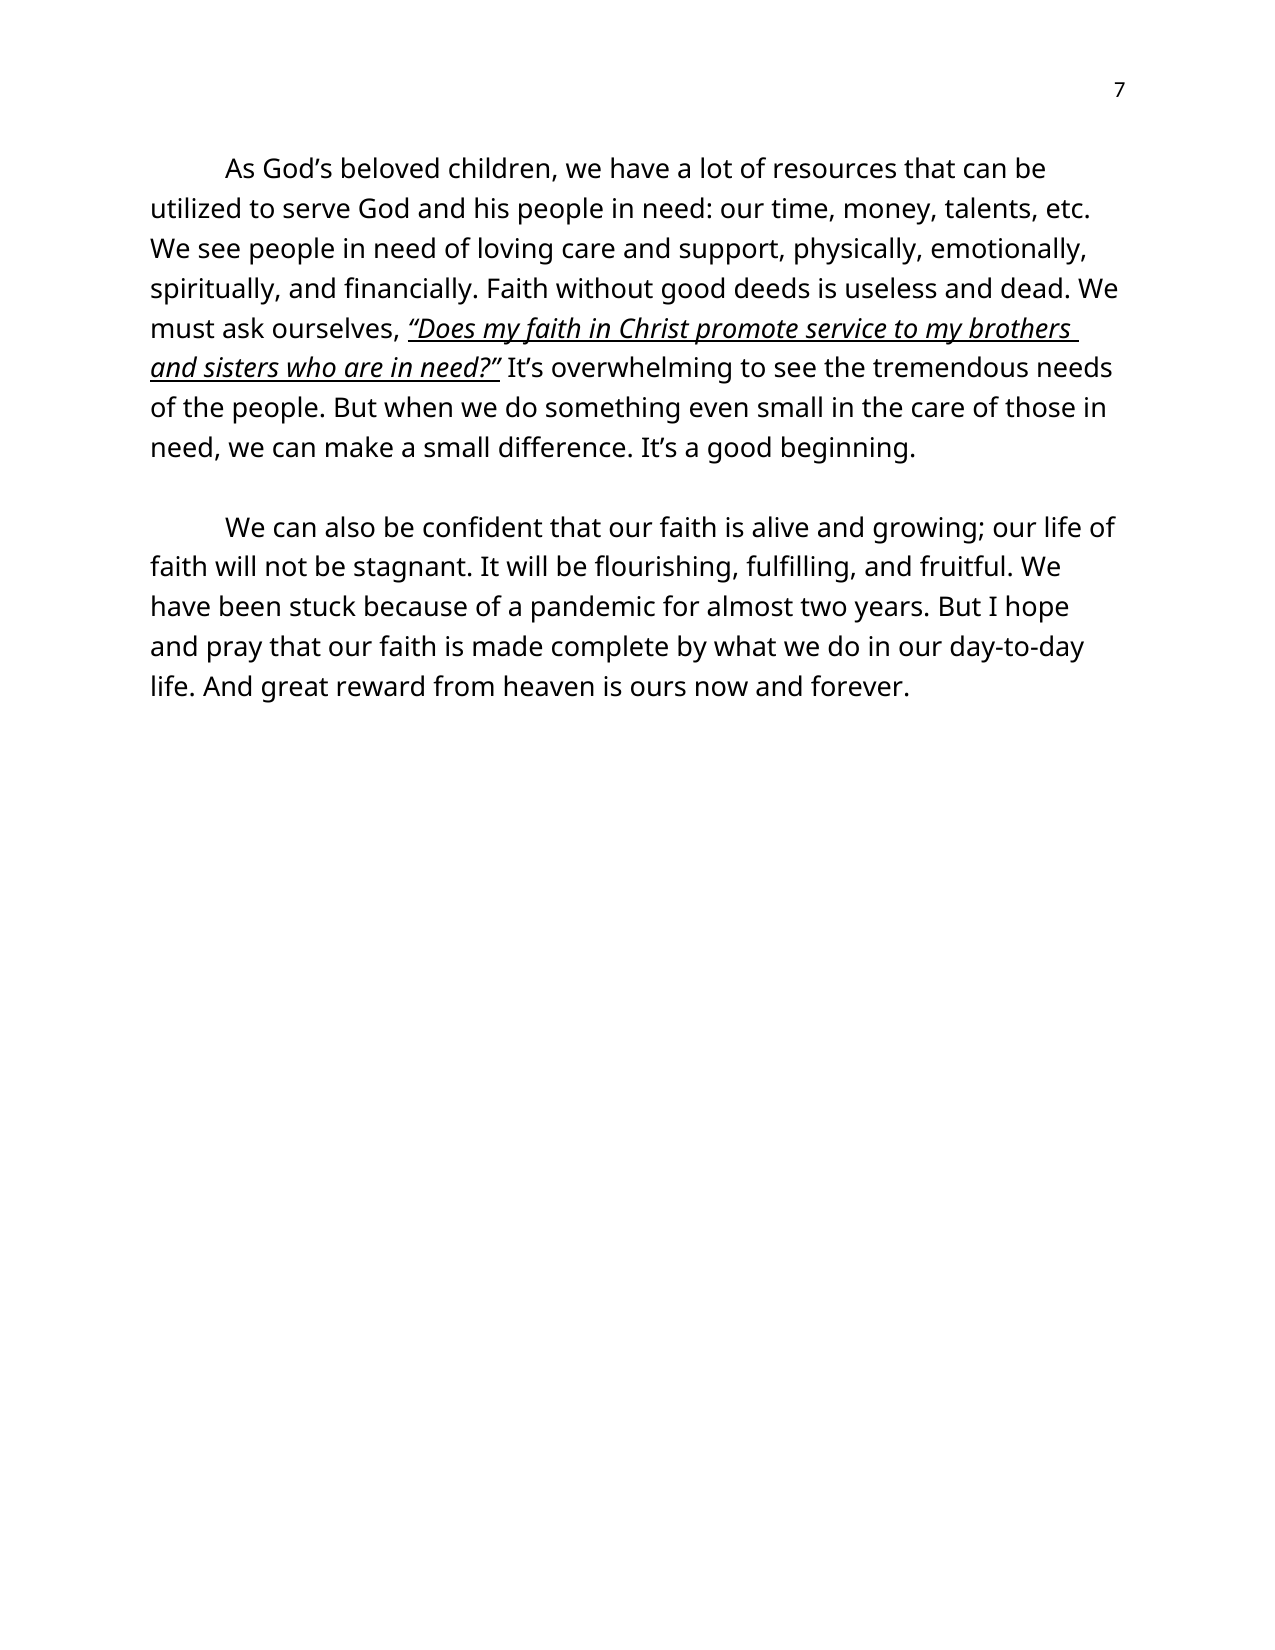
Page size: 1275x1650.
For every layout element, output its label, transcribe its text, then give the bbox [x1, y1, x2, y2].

text As God’s beloved children, we have a lot of resources that can be utilized to serve God and his people in need: our time, money, talents, etc. We see people in need of loving care and support, physically, emotionally, spiritually, and financially. Faith without good deeds is useless and dead. We must ask ourselves, “Does my faith in Christ promote service to my brothers and sisters who are in need?” It’s overwhelming to see the tremendous needs of the people. But when we do something even small in the care of those in need, we can make a small difference. It’s a good beginning. [150, 150, 1125, 465]
text We can also be confident that our faith is alive and growing; our life of faith will not be stagnant. It will be flourishing, fulfilling, and fruitful. We have been stuck because of a pandemic for almost two years. But I hope and pray that our faith is made complete by what we do in our day-to-day life. And great reward from heaven is ours now and forever. [150, 508, 1125, 704]
